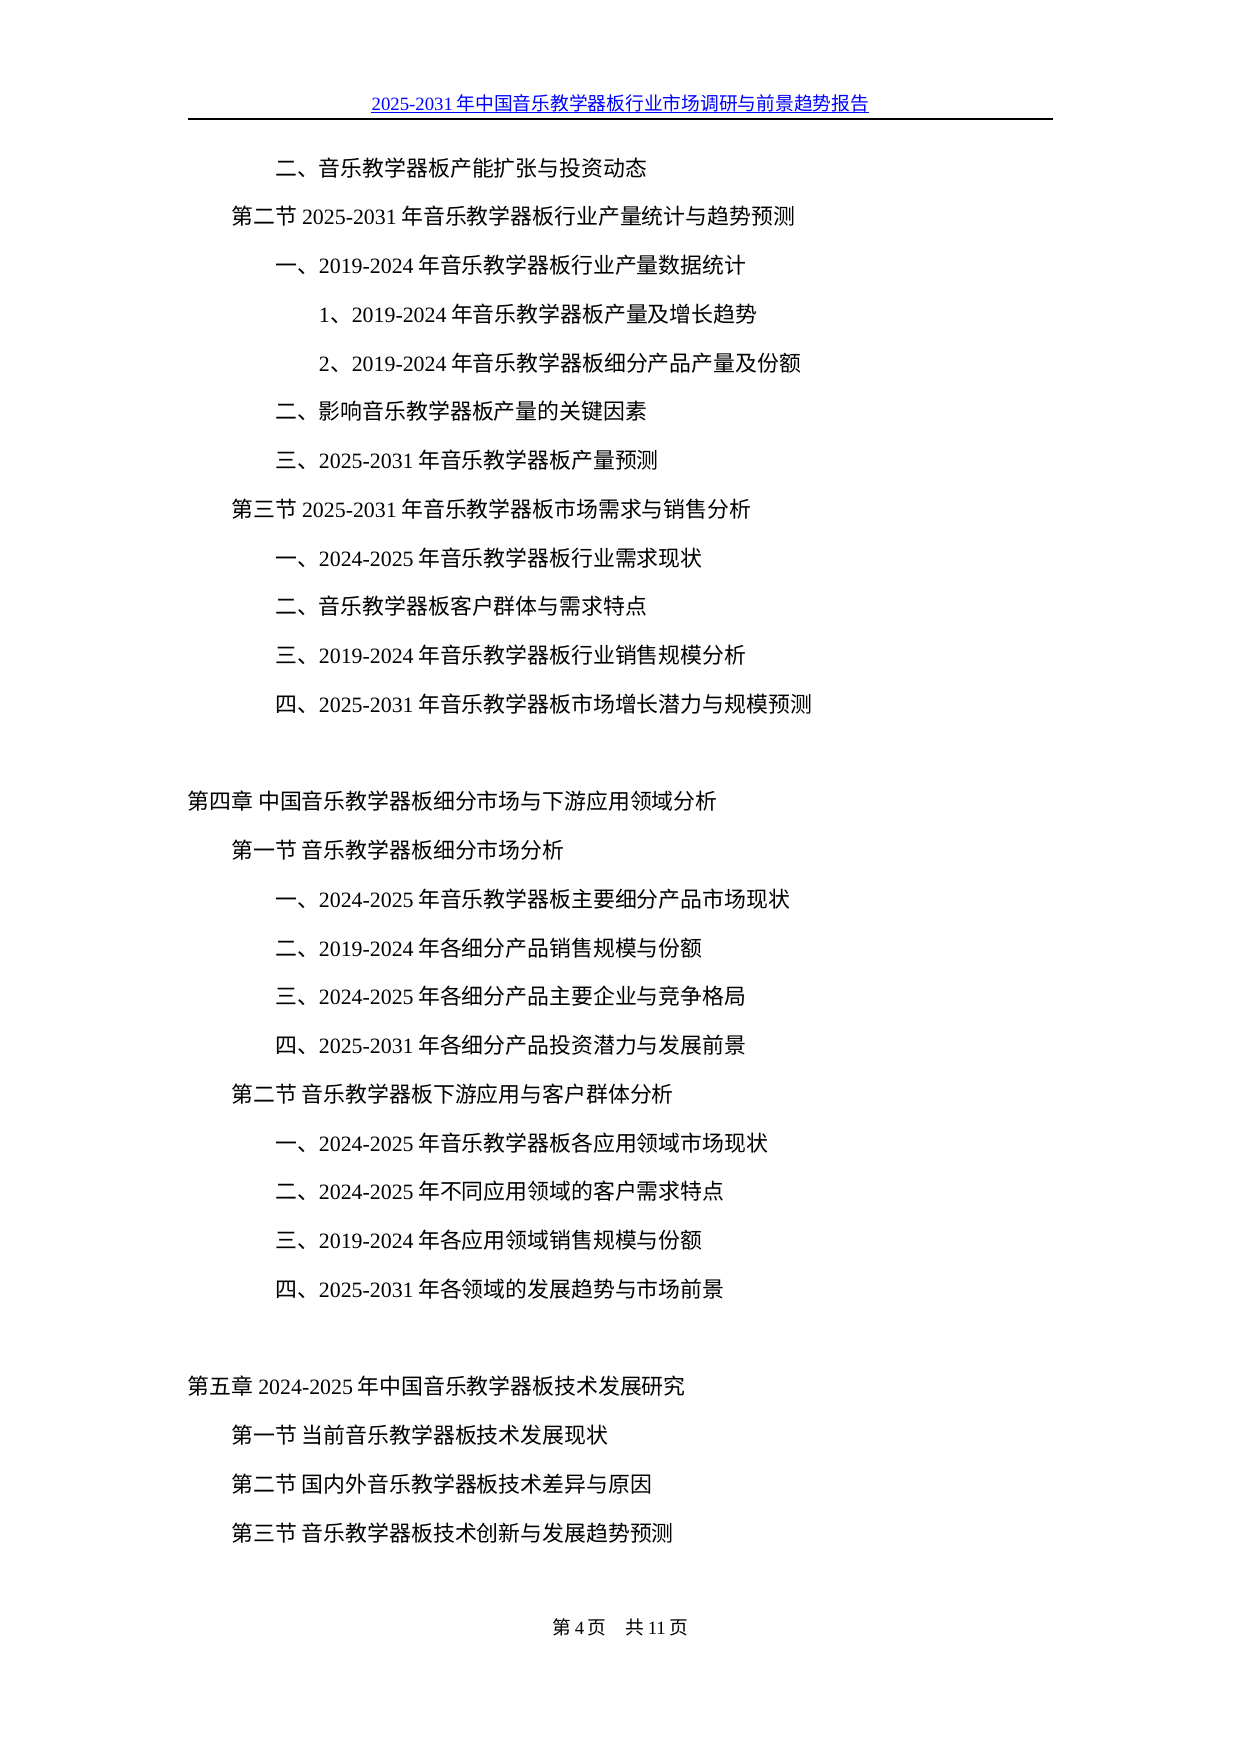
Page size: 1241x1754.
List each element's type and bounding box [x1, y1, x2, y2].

text [187, 150, 1053, 1548]
